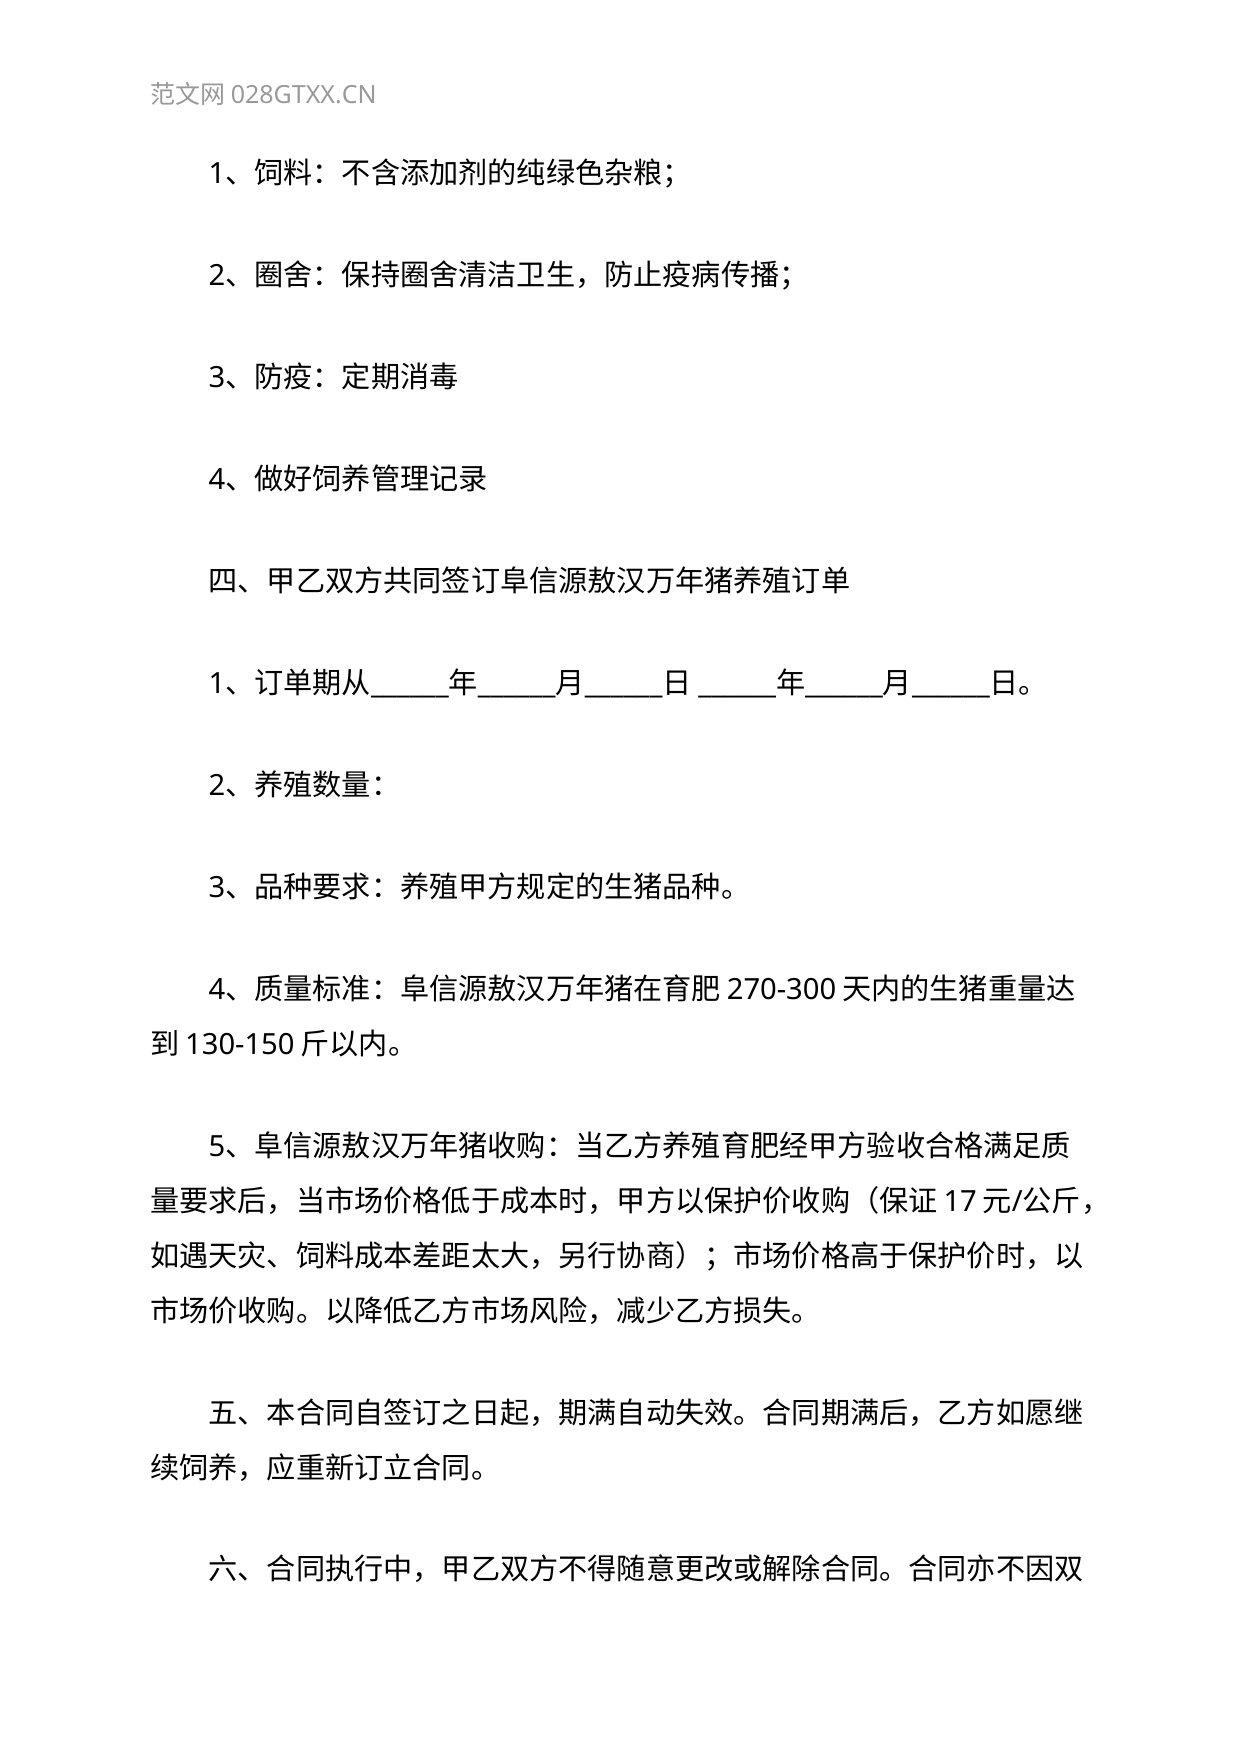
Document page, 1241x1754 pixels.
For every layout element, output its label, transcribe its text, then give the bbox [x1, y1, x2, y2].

text 4、质量标准：阜信源敖汉万年猪在育肥270-300天内的生猪重量达到130-150斤以内。 [150, 966, 1090, 1063]
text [150, 1546, 1090, 1588]
text 五、本合同自签订之日起，期满自动失效。合同期满后，乙方如愿继续饲养，应重新订立合同。 [150, 1389, 1090, 1486]
text 2、圈舍：保持圈舍清洁卫生，防止疫病传播； [150, 252, 1090, 294]
text 3、防疫：定期消毒 [150, 354, 1090, 396]
text 4、做好饲养管理记录 [150, 456, 1090, 498]
text 2、养殖数量： [150, 762, 1090, 804]
text 1、订单期从______年______月______日 ______年______月______日。 [150, 660, 1090, 702]
text 5、阜信源敖汉万年猪收购：当乙方养殖育肥经甲方验收合格满足质量要求后，当市场价格低于成本时，甲方以保护价收购（保证17元/公斤，如遇天灾、饲料成本差距太大，另行协商）；市场价格高于保护价时，以市场价收购。以降低乙方市场风险，减少乙方损失。 [150, 1123, 1090, 1330]
text 3、品种要求：养殖甲方规定的生猪品种。 [150, 864, 1090, 906]
text 四、甲乙双方共同签订阜信源敖汉万年猪养殖订单 [150, 558, 1090, 600]
text 1、饲料：不含添加剂的纯绿色杂粮； [150, 150, 1090, 192]
